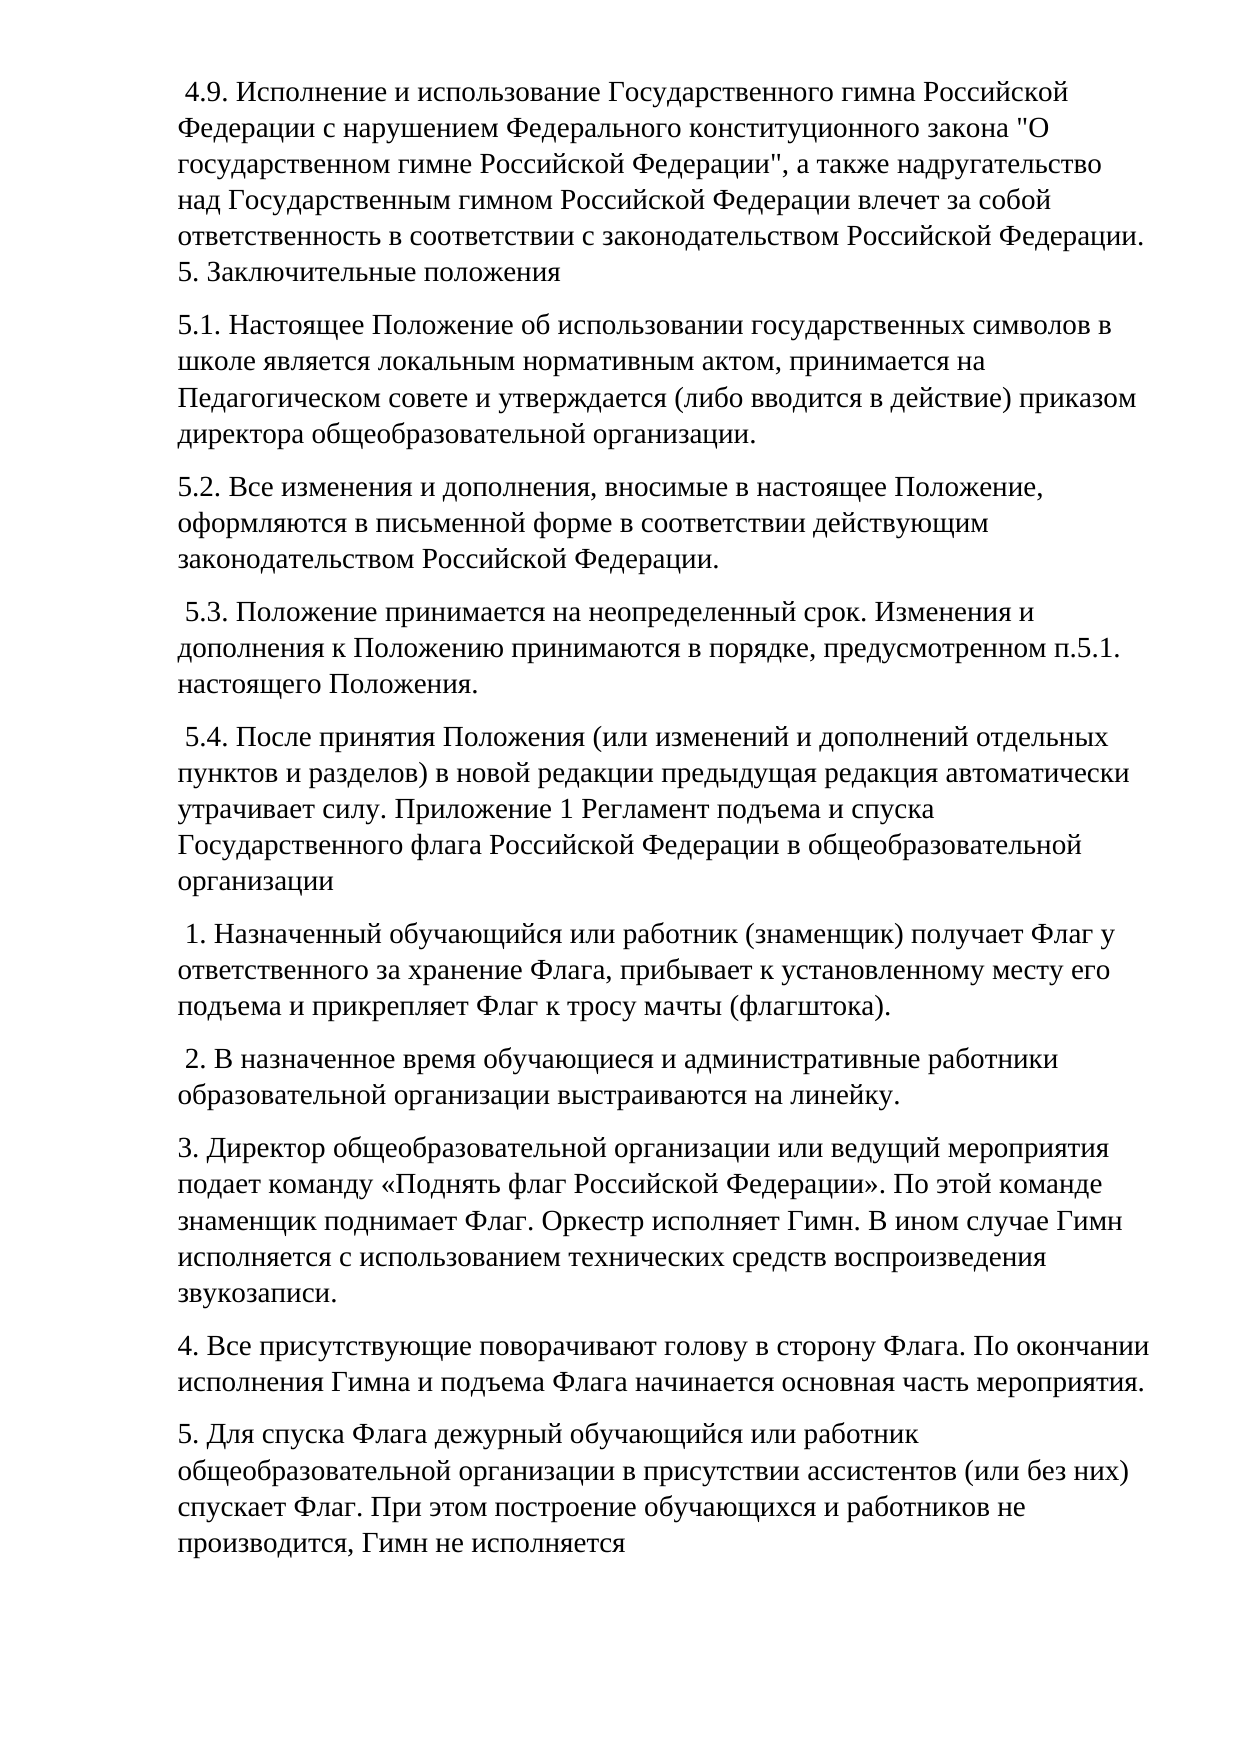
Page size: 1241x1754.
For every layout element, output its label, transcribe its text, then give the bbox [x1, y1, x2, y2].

text 2. В назначенное время обучающиеся и административные работники образовательной организации выстраиваются на линейку. [177, 1041, 1152, 1111]
text 3. Директор общеобразовательной организации или ведущий мероприятия подает команду «Поднять флаг Российской Федерации». По этой команде знаменщик поднимает Флаг. Оркестр исполняет Гимн. В ином случае Гимн исполняется с использованием технических средств воспроизведения звукозаписи. [177, 1130, 1152, 1308]
text 1. Назначенный обучающийся или работник (знаменщик) получает Флаг у ответственного за хранение Флага, прибывает к установленному месту его подъема и прикрепляет Флаг к тросу мачты (флагштока). [177, 916, 1152, 1022]
text 4.9. Исполнение и использование Государственного гимна Российской Федерации с нарушением Федерального конституционного закона "О государственном гимне Российской Федерации", а также надругательство над Государственным гимном Российской Федерации влечет за собой ответственность в соответствии с законодательством Российской Федерации. 5. Заключительные положения [177, 74, 1152, 288]
text 5.4. После принятия Положения (или изменений и дополнений отдельных пунктов и разделов) в новой редакции предыдущая редакция автоматически утрачивает силу. Приложение 1 Регламент подъема и спуска Государственного флага Российской Федерации в общеобразовательной организации [177, 719, 1152, 897]
text 4. Все присутствующие поворачивают голову в сторону Флага. По окончании исполнения Гимна и подъема Флага начинается основная часть мероприятия. [177, 1328, 1152, 1397]
text 5. Для спуска Флага дежурный обучающийся или работник общеобразовательной организации в присутствии ассистентов (или без них) спускает Флаг. При этом построение обучающихся и работников не производится, Гимн не исполняется [177, 1417, 1152, 1559]
text 5.1. Настоящее Положение об использовании государственных символов в школе является локальным нормативным актом, принимается на Педагогическом совете и утверждается (либо вводится в действие) приказом директора общеобразовательной организации. [177, 307, 1152, 449]
text 5.3. Положение принимается на неопределенный срок. Изменения и дополнения к Положению принимаются в порядке, предусмотренном п.5.1. настоящего Положения. [177, 594, 1152, 699]
text 5.2. Все изменения и дополнения, вносимые в настоящее Положение, оформляются в письменной форме в соответствии действующим законодательством Российской Федерации. [177, 469, 1152, 574]
